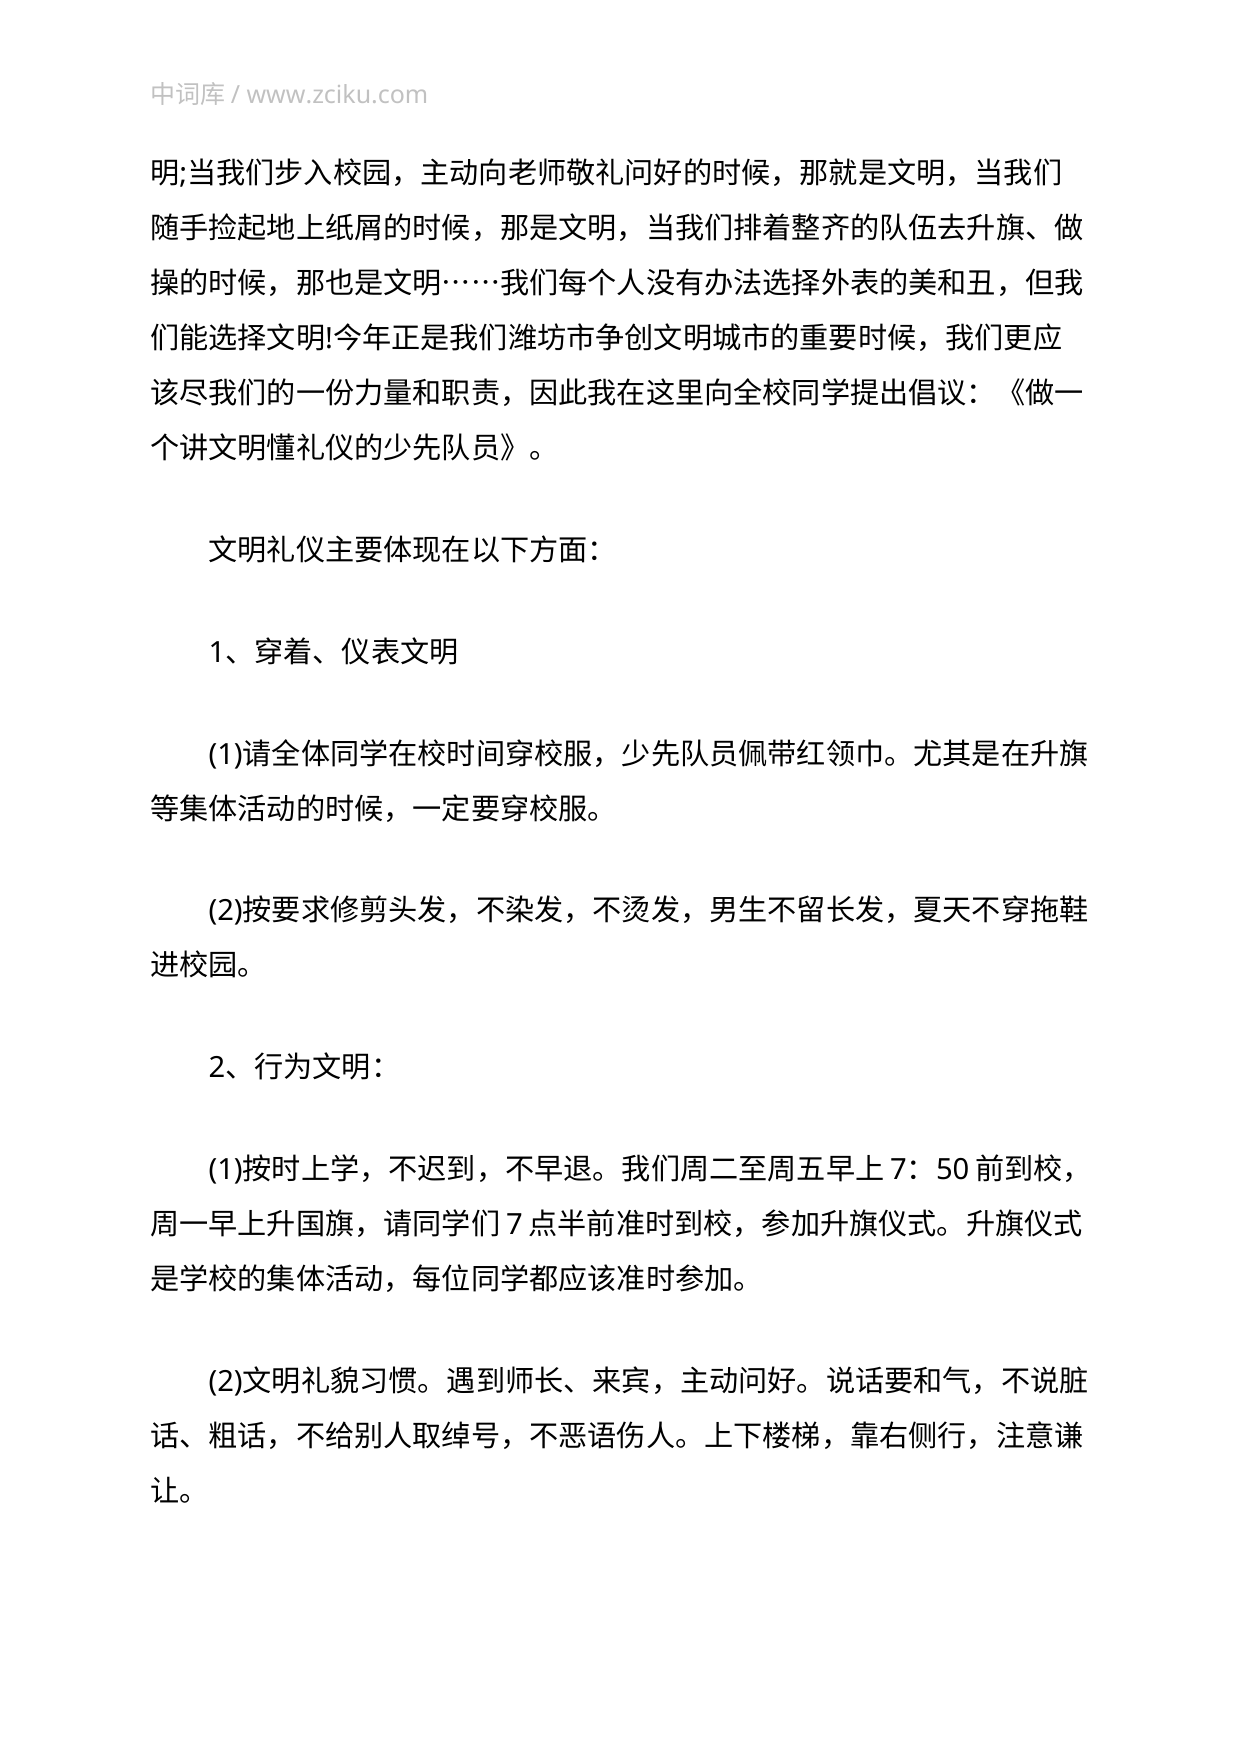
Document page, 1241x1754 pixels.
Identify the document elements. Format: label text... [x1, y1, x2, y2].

text (2)文明礼貌习惯。遇到师长、来宾，主动问好。说话要和气，不说脏话、粗话，不给别人取绰号，不恶语伤人。上下楼梯，靠右侧行，注意谦让。 [150, 1357, 1090, 1510]
text 文明礼仪主要体现在以下方面： [150, 526, 1090, 569]
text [150, 150, 1090, 467]
text (2)按要求修剪头发，不染发，不烫发，男生不留长发，夏天不穿拖鞋进校园。 [150, 887, 1090, 984]
text (1)按时上学，不迟到，不早退。我们周二至周五早上7：50前到校，周一早上升国旗，请同学们7点半前准时到校，参加升旗仪式。升旗仪式是学校的集体活动，每位同学都应该准时参加。 [150, 1146, 1090, 1298]
text (1)请全体同学在校时间穿校服，少先队员佩带红领巾。尤其是在升旗等集体活动的时候，一定要穿校服。 [150, 730, 1090, 827]
text 2、行为文明： [150, 1044, 1090, 1086]
text 1、穿着、仪表文明 [150, 628, 1090, 671]
